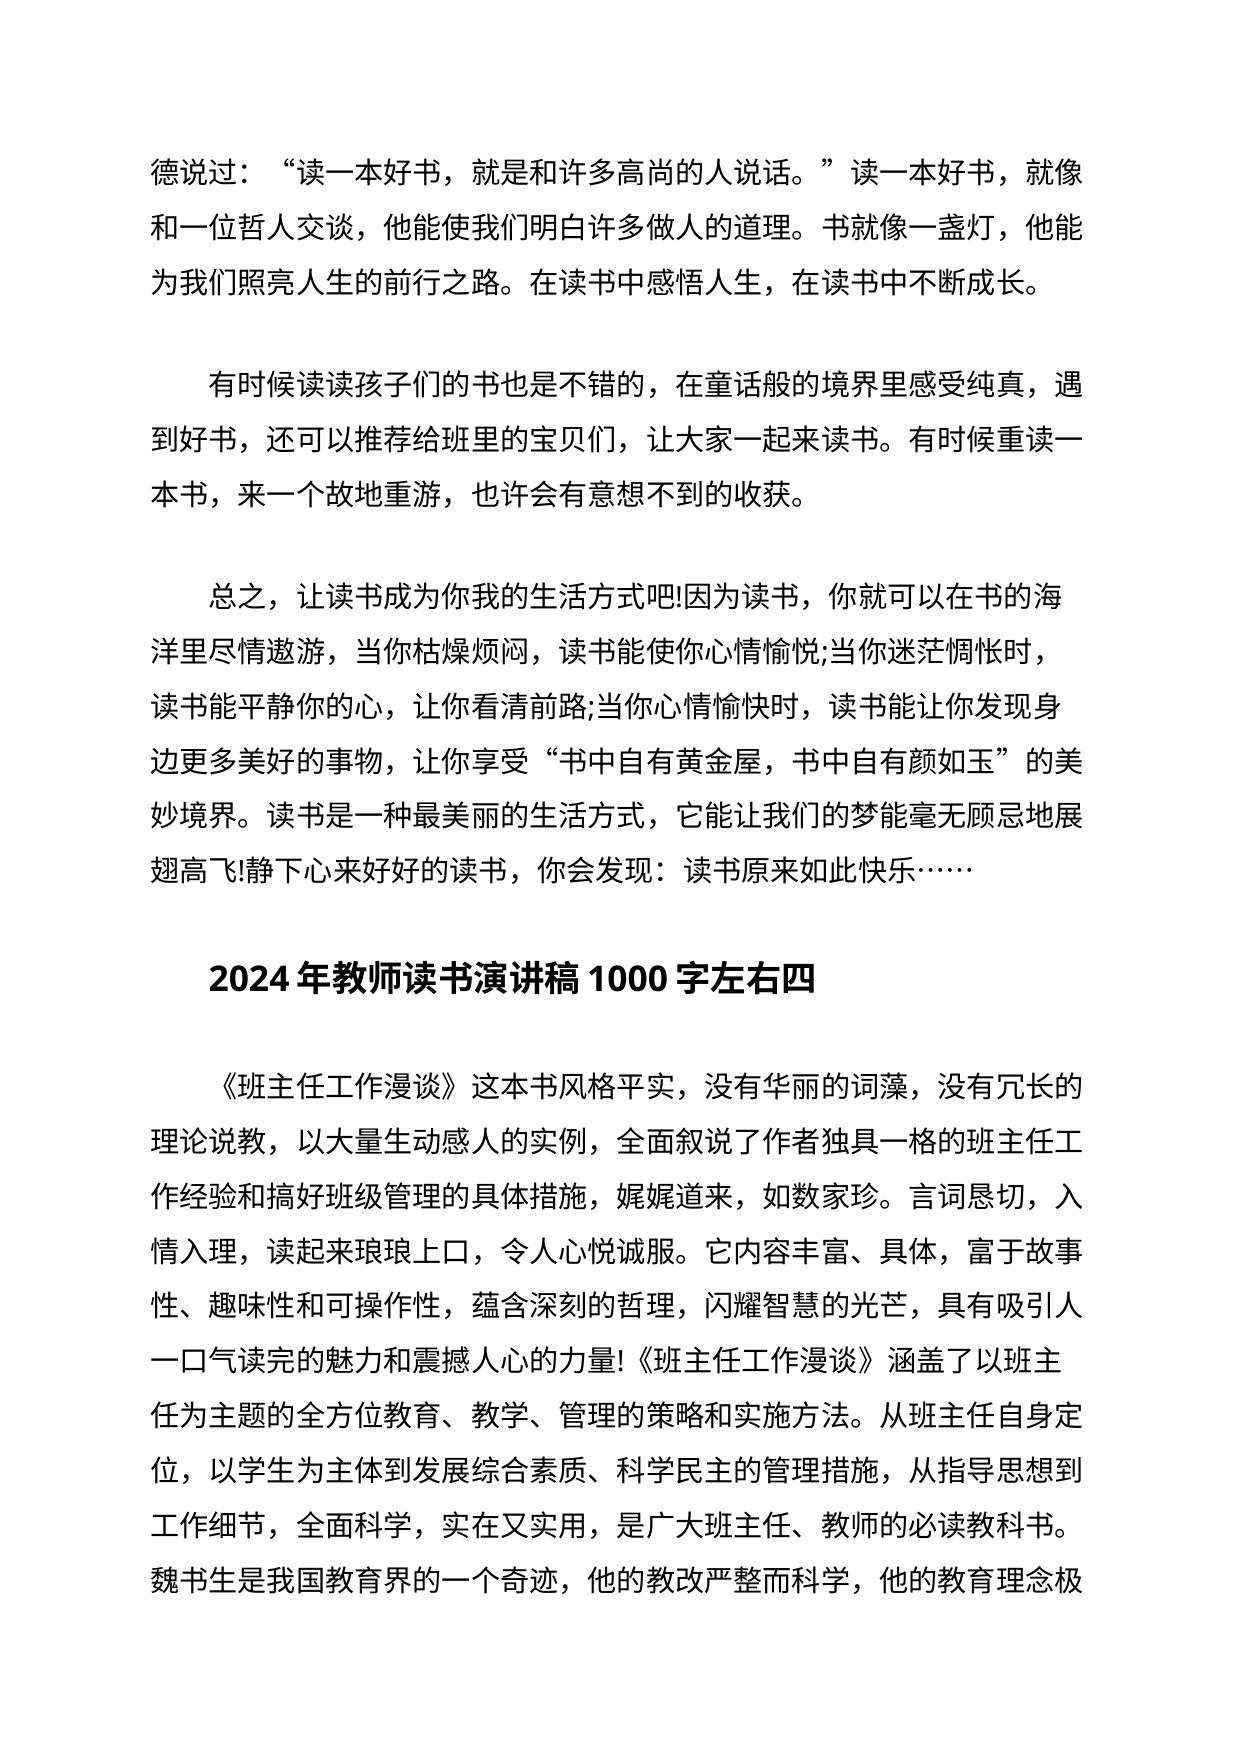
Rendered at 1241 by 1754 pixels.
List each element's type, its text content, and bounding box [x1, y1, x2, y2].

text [150, 150, 1090, 302]
text 总之，让读书成为你我的生活方式吧!因为读书，你就可以在书的海洋里尽情遨游，当你枯燥烦闷，读书能使你心情愉悦;当你迷茫惆怅时，读书能平静你的心，让你看清前路;当你心情愉快时，读书能让你发现身边更多美好的事物，让你享受“书中自有黄金屋，书中自有颜如玉”的美妙境界。读书是一种最美丽的生活方式，它能让我们的梦能毫无顾忌地展翅高飞!静下心来好好的读书，你会发现：读书原来如此快乐…… [150, 573, 1090, 890]
text 有时候读读孩子们的书也是不错的，在童话般的境界里感受纯真，遇到好书，还可以推荐给班里的宝贝们，让大家一起来读书。有时候重读一本书，来一个故地重游，也许会有意想不到的收获。 [150, 362, 1090, 514]
text 2024年教师读书演讲稿1000字左右四 [150, 950, 1090, 1001]
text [150, 1063, 1090, 1600]
